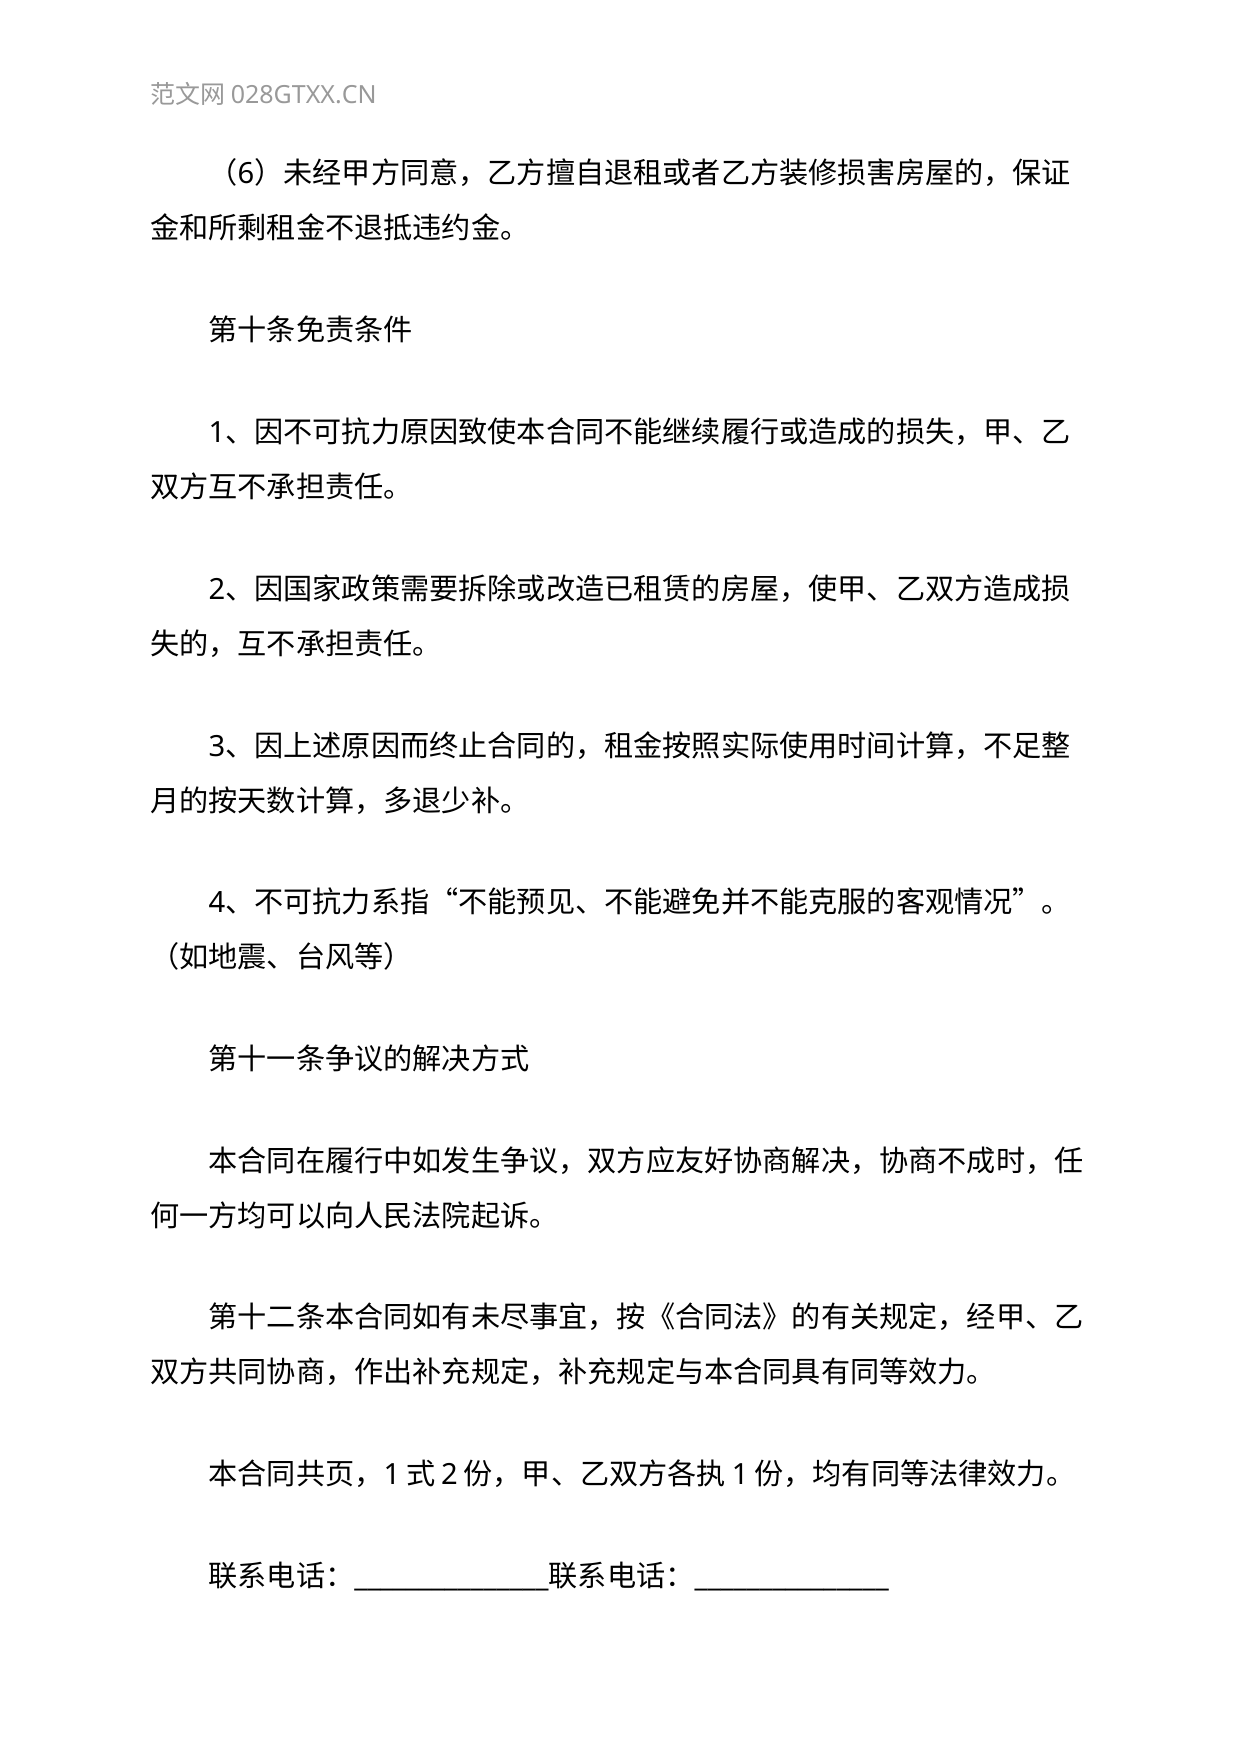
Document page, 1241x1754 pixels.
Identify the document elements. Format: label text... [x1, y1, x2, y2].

text 第十一条争议的解决方式 [150, 1036, 1090, 1078]
text 1、因不可抗力原因致使本合同不能继续履行或造成的损失，甲、乙双方互不承担责任。 [150, 408, 1090, 506]
text 联系电话：_______________联系电话：_______________ [150, 1553, 1090, 1595]
text 2、因国家政策需要拆除或改造已租赁的房屋，使甲、乙双方造成损失的，互不承担责任。 [150, 565, 1090, 663]
text 本合同在履行中如发生争议，双方应友好协商解决，协商不成时，任何一方均可以向人民法院起诉。 [150, 1137, 1090, 1234]
text 3、因上述原因而终止合同的，租金按照实际使用时间计算，不足整月的按天数计算，多退少补。 [150, 722, 1090, 819]
text 第十条免责条件 [150, 307, 1090, 349]
text 本合同共页，1式2份，甲、乙双方各执1份，均有同等法律效力。 [150, 1451, 1090, 1493]
text 4、不可抗力系指“不能预见、不能避免并不能克服的客观情况”。（如地震、台风等） [150, 879, 1090, 976]
text 第十二条本合同如有未尽事宜，按《合同法》的有关规定，经甲、乙双方共同协商，作出补充规定，补充规定与本合同具有同等效力。 [150, 1294, 1090, 1391]
text （6）未经甲方同意，乙方擅自退租或者乙方装修损害房屋的，保证金和所剩租金不退抵违约金。 [150, 150, 1090, 247]
